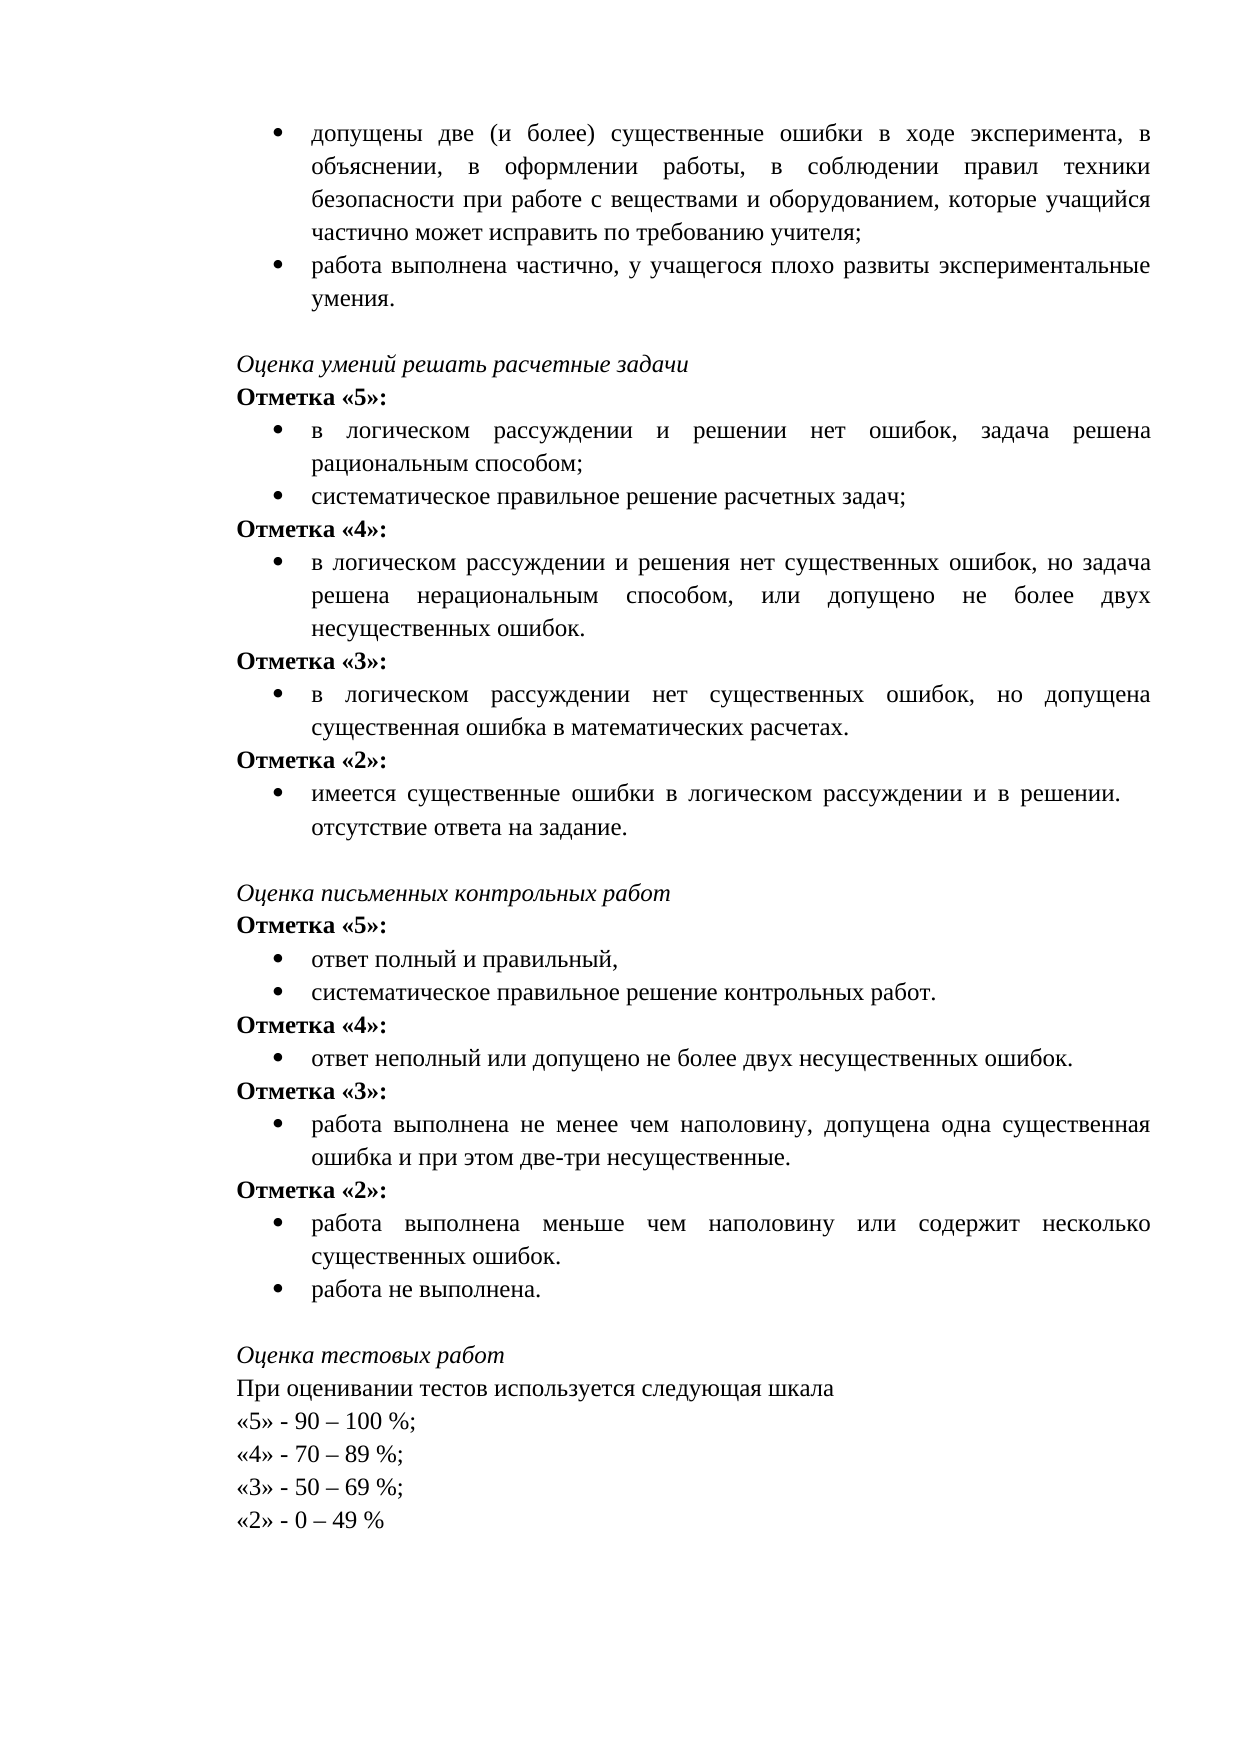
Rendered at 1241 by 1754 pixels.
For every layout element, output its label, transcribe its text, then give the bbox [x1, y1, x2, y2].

list ответ полный и правильный, [274, 944, 1152, 972]
text Оценка тестовых работ [177, 1340, 1152, 1369]
text При оценивании тестов используется следующая шкала [177, 1373, 1152, 1402]
list допущены две (и более) существенные ошибки в ходе эксперимента, в объяснении, в оформлении работы, в соблюдении правил техники безопасности при работе с веществами и оборудованием, которые учащийся частично может исправить по требованию учителя; [274, 118, 1152, 246]
list систематическое правильное решение расчетных задач; [274, 481, 1152, 510]
text Отметка «2»: [177, 1175, 1152, 1203]
list в логическом рассуждении нет существенных ошибок, но допущена существенная ошибка в математических расчетах. [274, 679, 1152, 741]
text Отметка «5»: [177, 911, 1152, 939]
list работа не выполнена. [274, 1274, 1152, 1303]
text «2» - 0 – 49 % [177, 1505, 1152, 1534]
text Отметка «4»: [177, 1010, 1152, 1038]
text «3» - 50 – 69 %; [177, 1472, 1152, 1501]
text «5» - 90 – 100 %; [177, 1406, 1152, 1435]
text Отметка «3»: [177, 1076, 1152, 1104]
text Отметка «3»: [177, 646, 1152, 675]
list в логическом рассуждении и решении нет ошибок, задача решена рациональным способом; [274, 415, 1152, 477]
list имеется существенные ошибки в логическом рассуждении и в решении.  отсутствие ответа на задание. [274, 778, 1152, 840]
text «4» - 70 – 89 %; [177, 1439, 1152, 1468]
text Оценка умений решать расчетные задачи [177, 349, 1152, 378]
text Отметка «5»: [177, 382, 1152, 411]
text Отметка «2»: [177, 746, 1152, 774]
list работа выполнена меньше чем наполовину или содержит несколько существенных ошибок. [274, 1208, 1152, 1269]
list систематическое правильное решение контрольных работ. [274, 977, 1152, 1005]
list работа выполнена частично, у учащегося плохо развиты экспериментальные умения. [274, 250, 1152, 312]
text Оценка письменных контрольных работ [177, 878, 1152, 906]
list в логическом рассуждении и решения нет существенных ошибок, но задача решена нерациональным способом, или допущено не более двух несущественных ошибок. [274, 547, 1152, 642]
list ответ неполный или допущено не более двух несущественных ошибок. [274, 1043, 1152, 1071]
list работа выполнена не менее чем наполовину, допущена одна существенная ошибка и при этом две-три несущественные. [274, 1109, 1152, 1171]
text Отметка «4»: [177, 514, 1152, 543]
